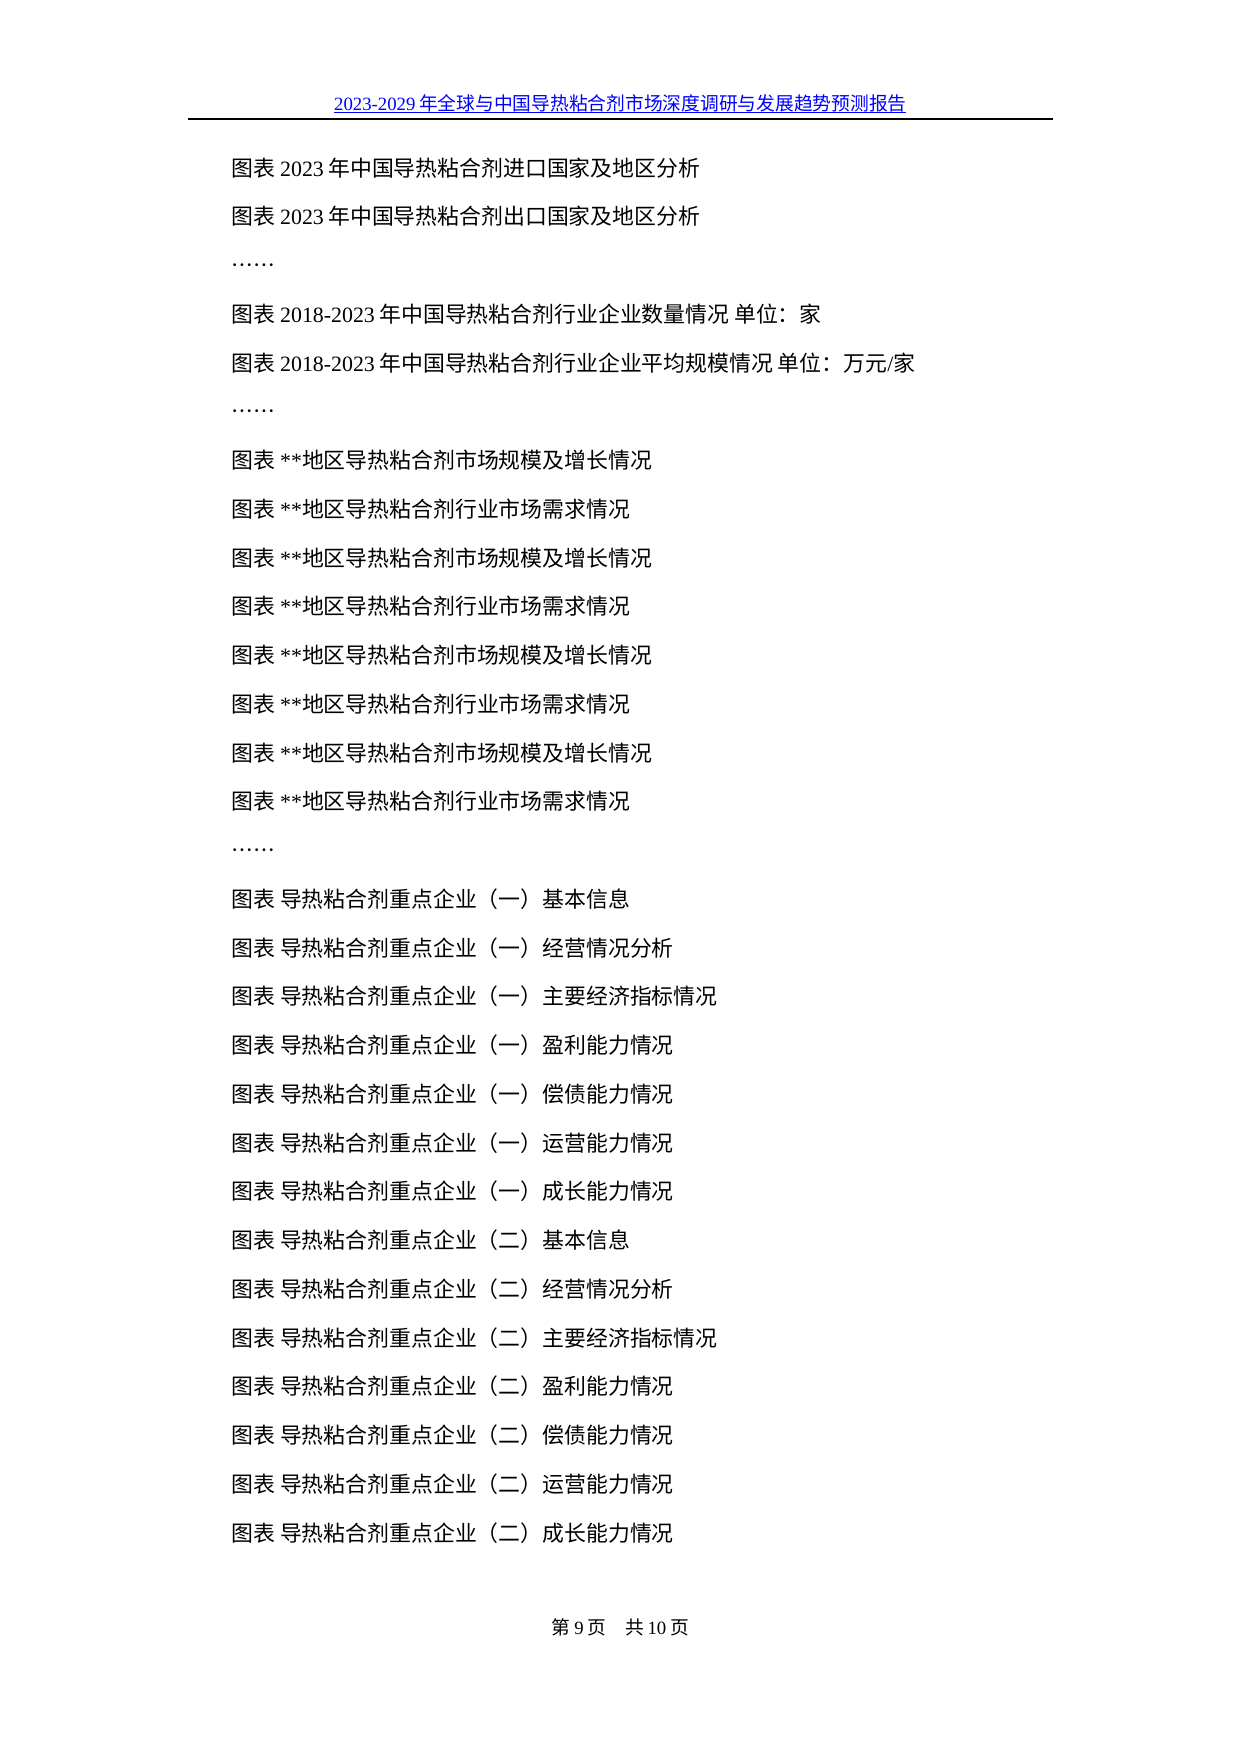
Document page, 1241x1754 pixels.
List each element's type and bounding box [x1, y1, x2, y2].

text [187, 150, 1053, 1548]
